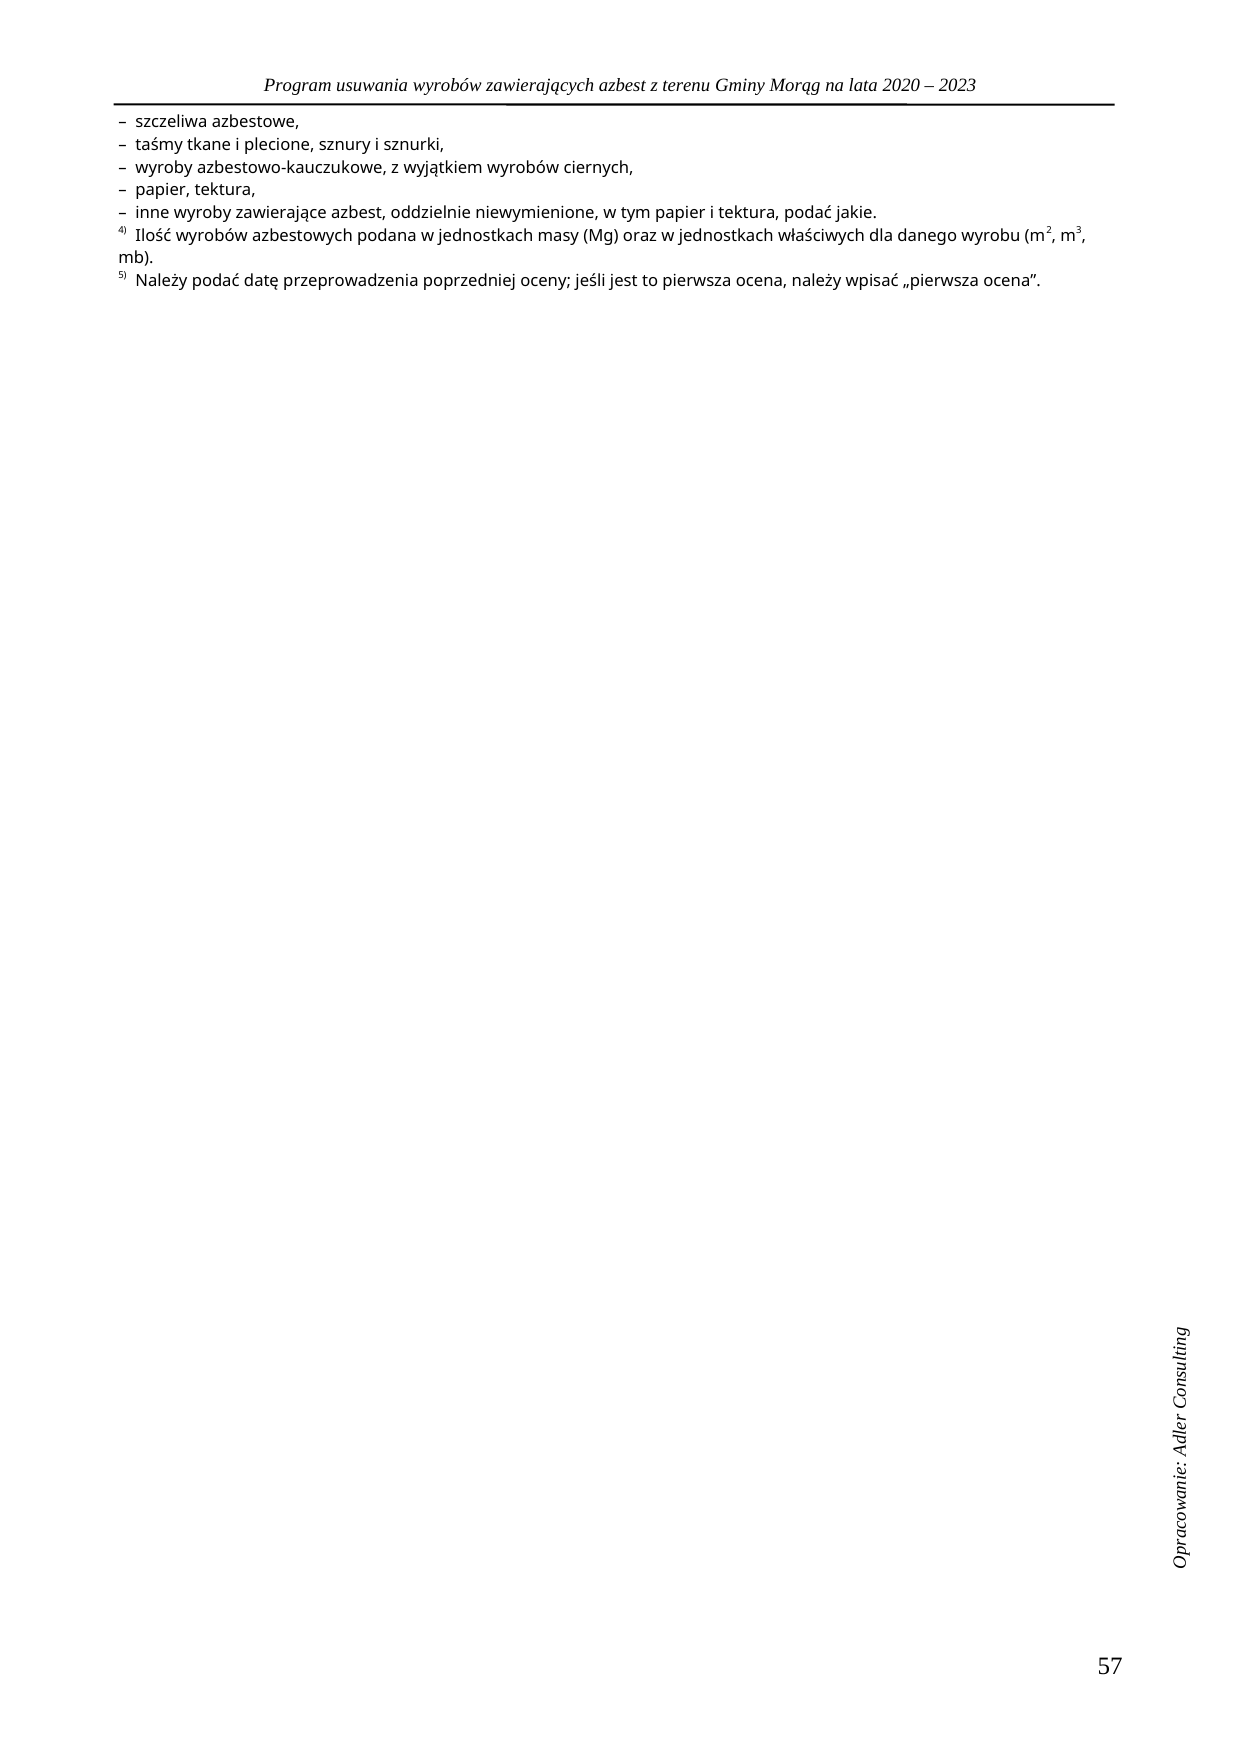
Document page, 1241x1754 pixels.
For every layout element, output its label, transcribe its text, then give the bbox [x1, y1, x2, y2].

text – szczeliwa azbestowe, [118, 110, 1122, 133]
text 4) Ilość wyrobów azbestowych podana w jednostkach masy (Mg) oraz w jednostkach właściwych dla danego wyrobu (m2, m3, mb). [118, 223, 1122, 269]
text – papier, tektura, [118, 178, 1122, 201]
text – inne wyroby zawierające azbest, oddzielnie niewymienione, w tym papier i tektura, podać jakie. [118, 201, 1122, 223]
text – taśmy tkane i plecione, sznury i sznurki, [118, 133, 1122, 155]
text – wyroby azbestowo-kauczukowe, z wyjątkiem wyrobów ciernych, [118, 155, 1122, 178]
text 5) Należy podać datę przeprowadzenia poprzedniej oceny; jeśli jest to pierwsza ocena, należy wpisać „pierwsza ocena”. [118, 269, 1122, 292]
